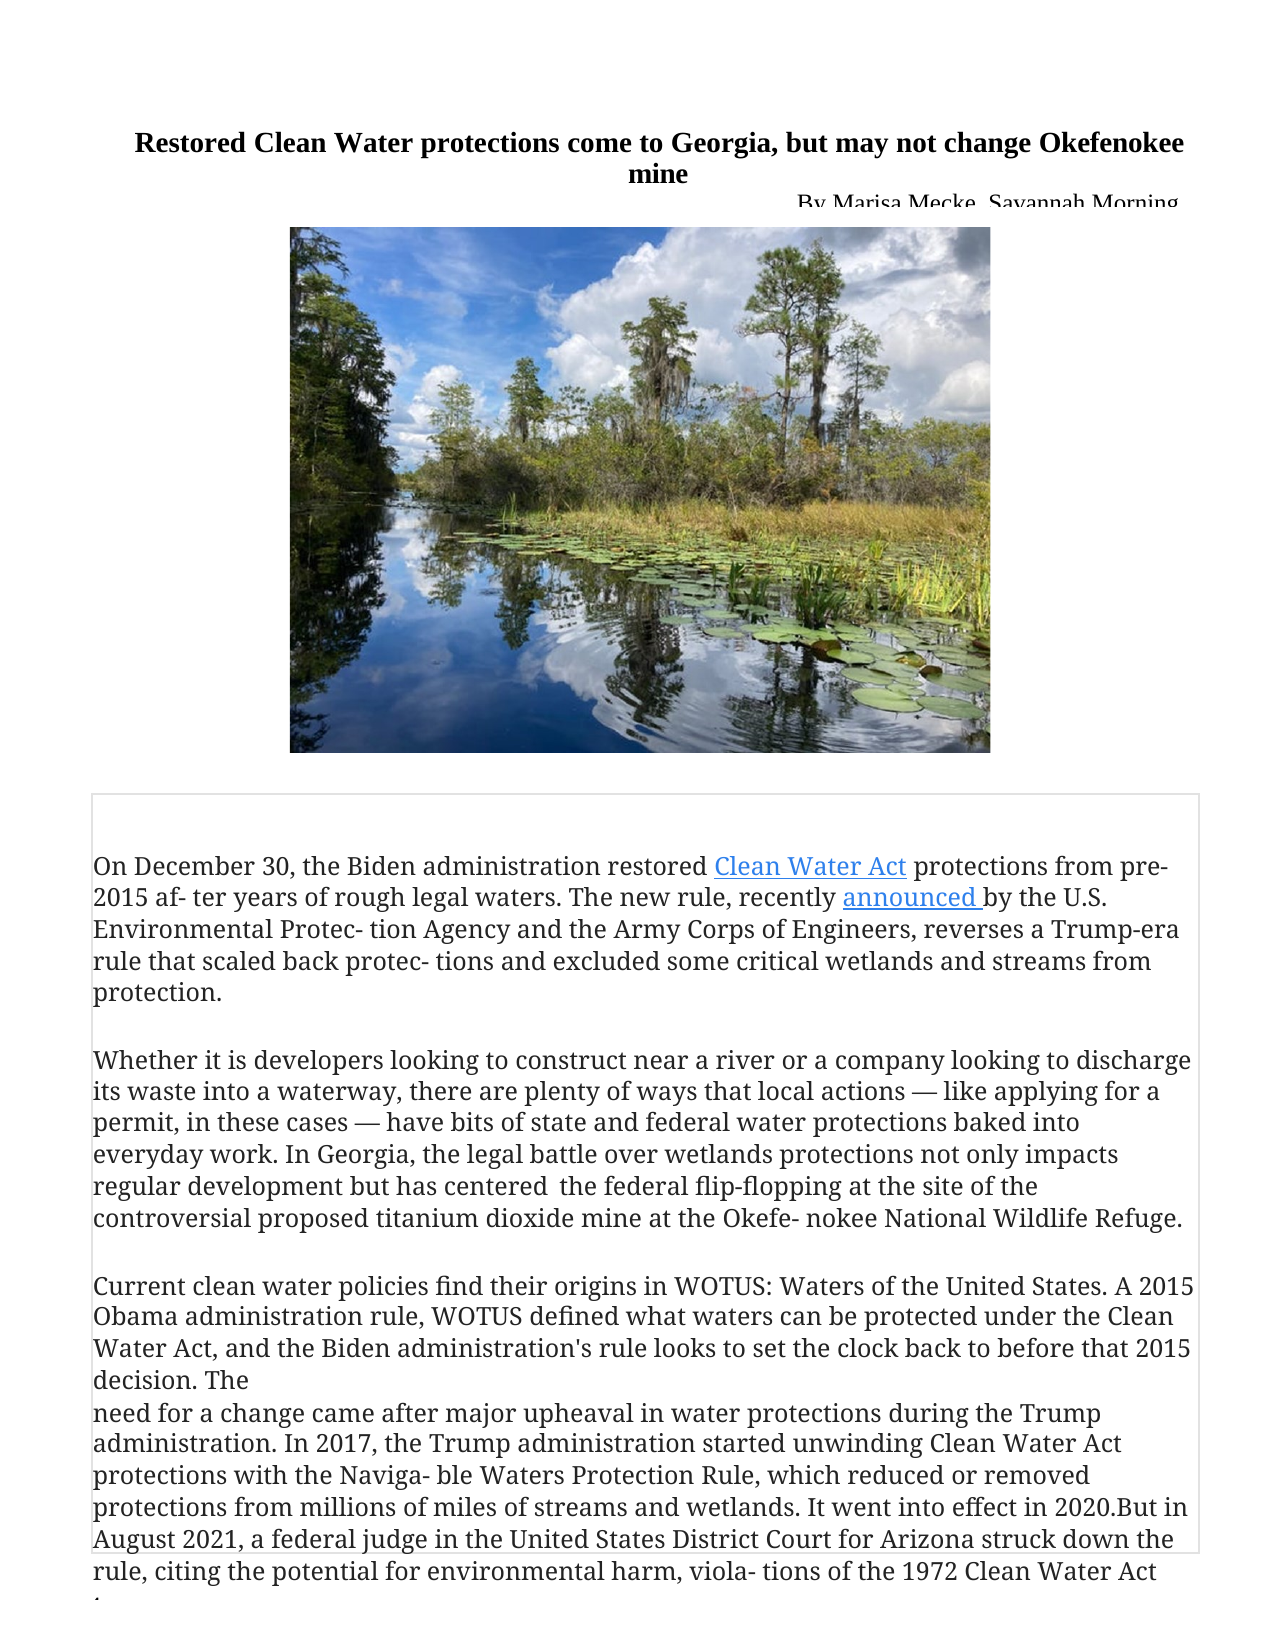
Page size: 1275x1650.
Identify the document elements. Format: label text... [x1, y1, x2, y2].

text Current clean water policies find their origins in WOTUS: Waters of the United States. A 2015 Obama administration rule, WOTUS defined what waters can be protected under the Clean Water Act, and the Biden administration's rule looks to set the clock back to before that 2015 decision. The [93, 1269, 1202, 1397]
text On December 30, the Biden administration restored Clean Water Act protections from pre-2015 af- ter years of rough legal waters. The new rule, recently announced by the U.S. Environmental Protec- tion Agency and the Army Corps of Engineers, reverses a Trump-era rule that scaled back protec- tions and excluded some critical wetlands and streams from protection. [93, 850, 1202, 1009]
text Whether it is developers looking to construct near a river or a company looking to discharge its waste into a waterway, there are plenty of ways that local actions — like applying for a permit, in these cases — have bits of state and federal water protections baked into everyday work. In Georgia, the legal battle over wetlands protections not only impacts regular development but has centered the federal flip-flopping at the site of the controversial proposed titanium dioxide mine at the Okefe- nokee National Wildlife Refuge. [93, 1044, 1195, 1234]
picture [289, 227, 991, 753]
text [93, 1397, 1202, 1587]
